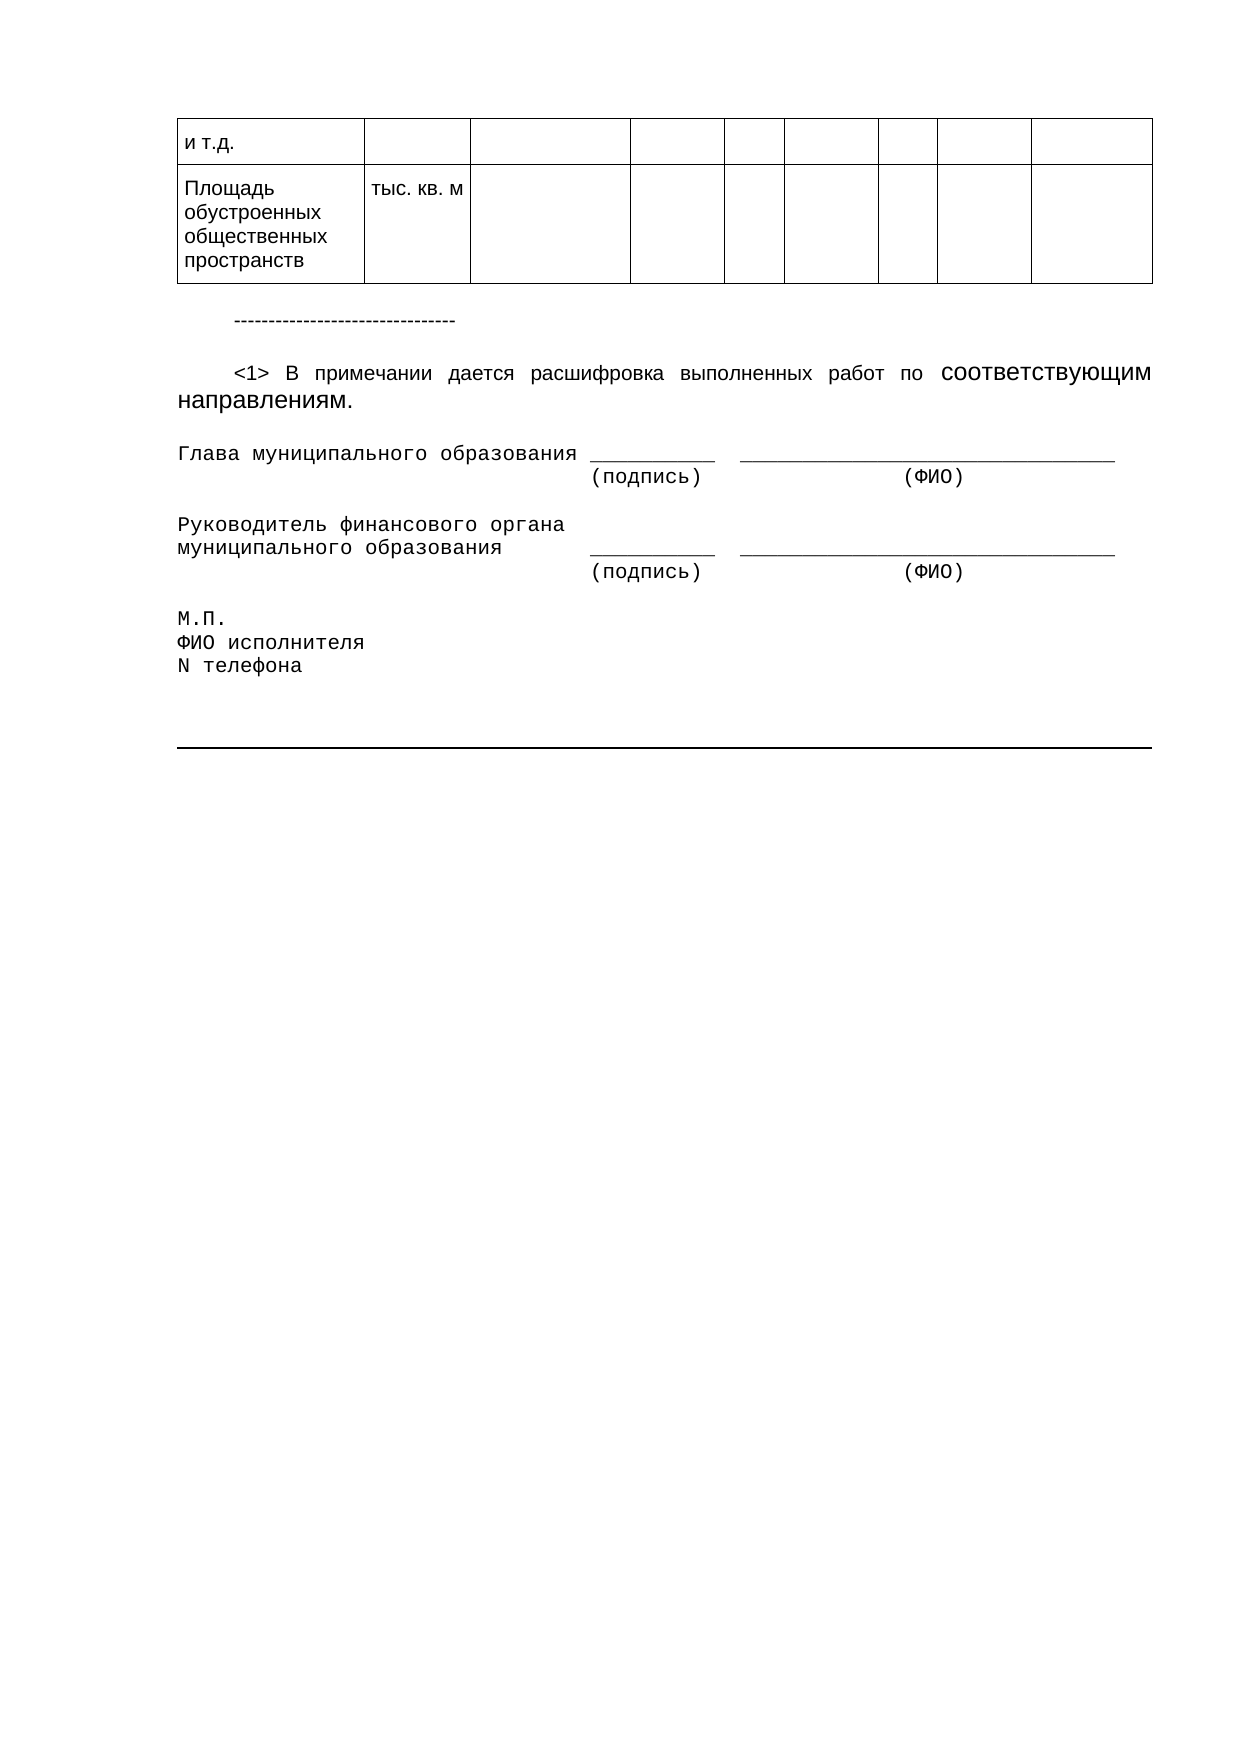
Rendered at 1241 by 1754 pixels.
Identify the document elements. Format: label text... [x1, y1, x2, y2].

table_cell [938, 165, 1031, 282]
table_cell [879, 119, 937, 164]
table_cell [365, 119, 470, 164]
table_cell [1032, 165, 1152, 282]
text М.П. [177, 608, 1152, 632]
table_cell [785, 119, 878, 164]
table_cell [785, 165, 878, 282]
table_cell и т.д. [178, 119, 364, 164]
table_cell [471, 119, 630, 164]
table_cell Площадь обустроенных общественных пространств [178, 165, 364, 282]
table_cell [938, 119, 1031, 164]
text (подпись) (ФИО) [177, 561, 1152, 584]
table_cell [725, 119, 784, 164]
table_cell [631, 119, 724, 164]
table_cell [879, 165, 937, 282]
table_cell [631, 165, 724, 282]
text муниципального образования __________ ______________________________ [177, 537, 1152, 561]
table_cell [1032, 119, 1152, 164]
text <1> В примечании дается расшифровка выполненных работ по соответствующим направлениям. [177, 356, 1152, 414]
table_cell [725, 165, 784, 282]
text ФИО исполнителя [177, 632, 1152, 656]
table_cell [471, 165, 630, 282]
text N телефона [177, 656, 1152, 679]
text (подпись) (ФИО) [177, 466, 1152, 490]
text Глава муниципального образования __________ ______________________________ [177, 443, 1152, 466]
text -------------------------------- [177, 307, 1152, 331]
table_cell тыс. кв. м [365, 165, 470, 282]
text Руководитель финансового органа [177, 514, 1152, 537]
